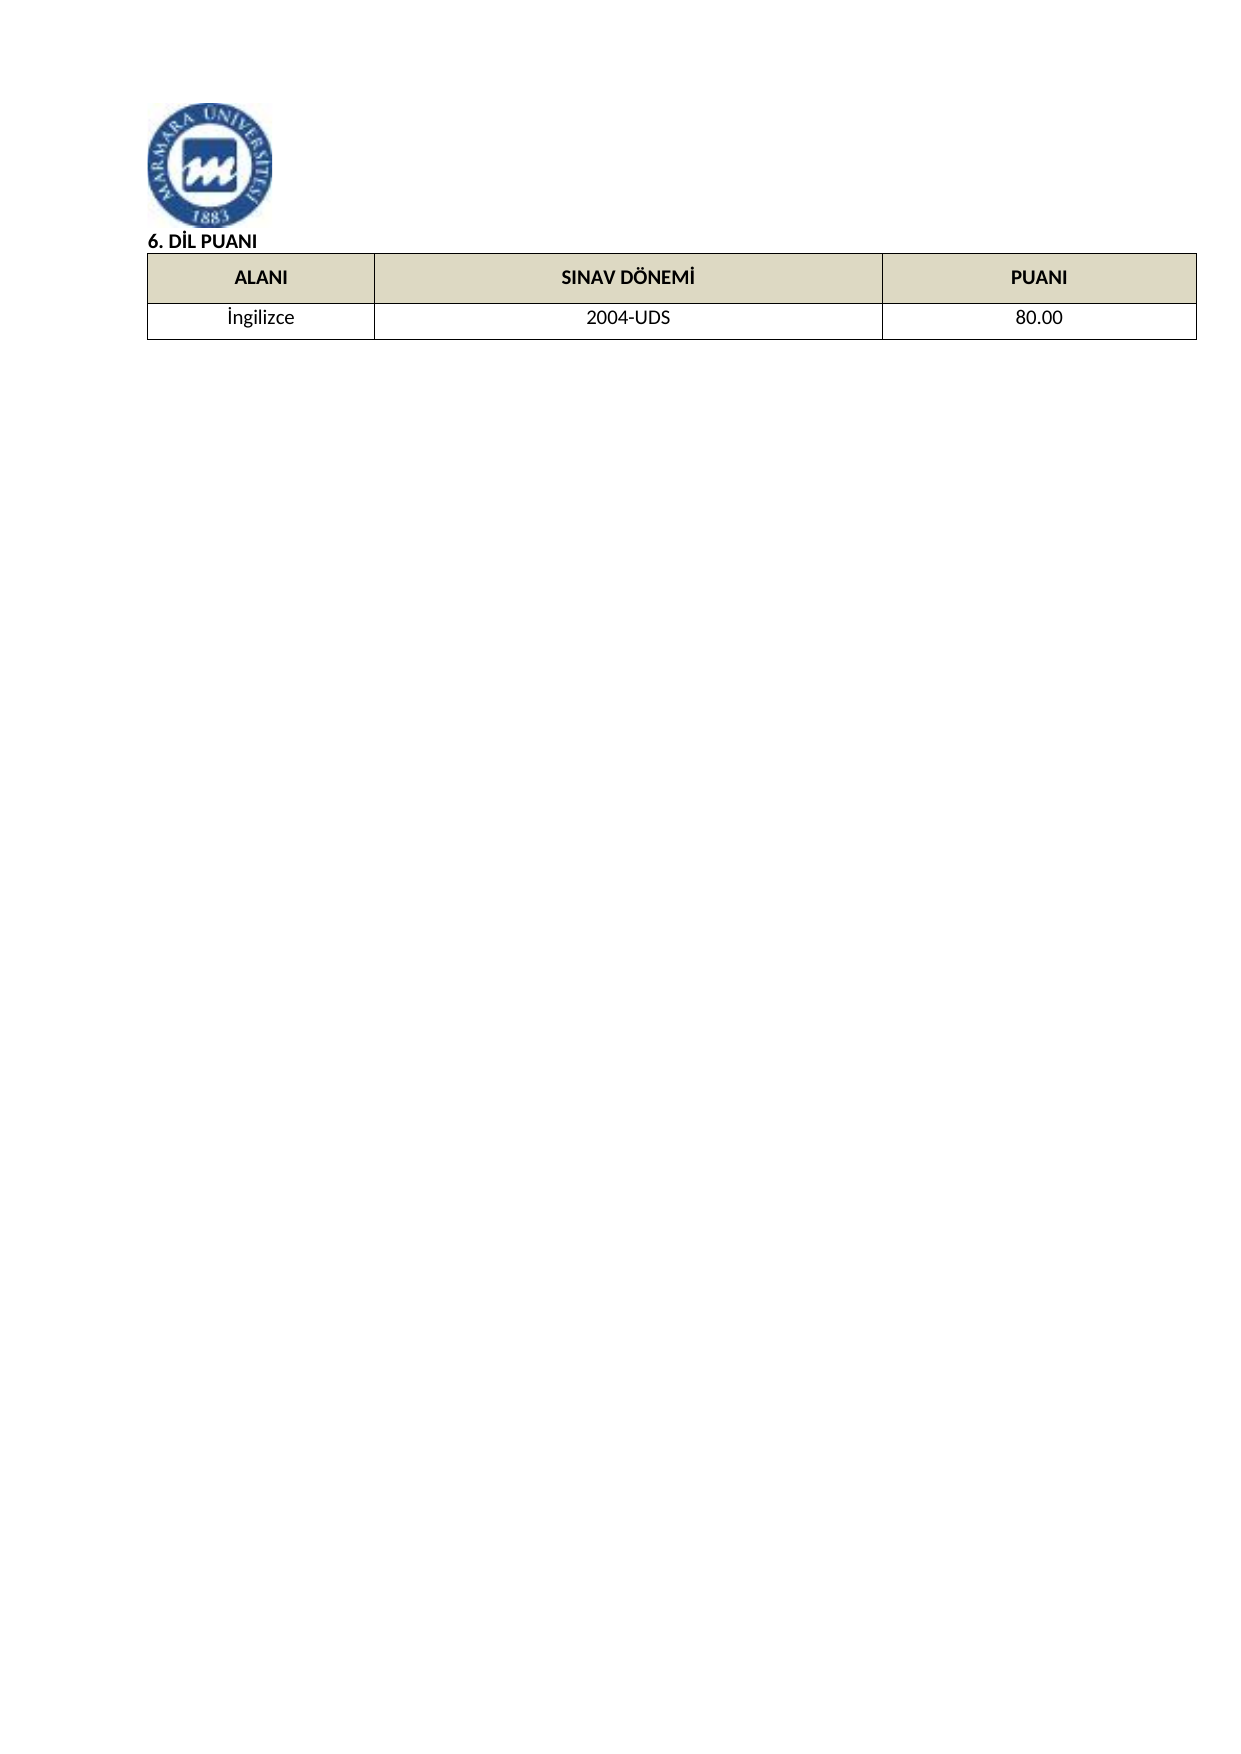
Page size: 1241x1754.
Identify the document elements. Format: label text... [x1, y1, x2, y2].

table_cell 2004-UDS [375, 304, 882, 339]
table_header PUANI [883, 254, 1196, 303]
table_cell İngilizce [148, 304, 374, 339]
table_header SINAV DÖNEMİ [375, 254, 882, 303]
table_header ALANI [148, 254, 374, 303]
text 6. DİL PUANI [148, 228, 1093, 253]
picture [147, 103, 273, 228]
table_cell 80.00 [883, 304, 1196, 339]
